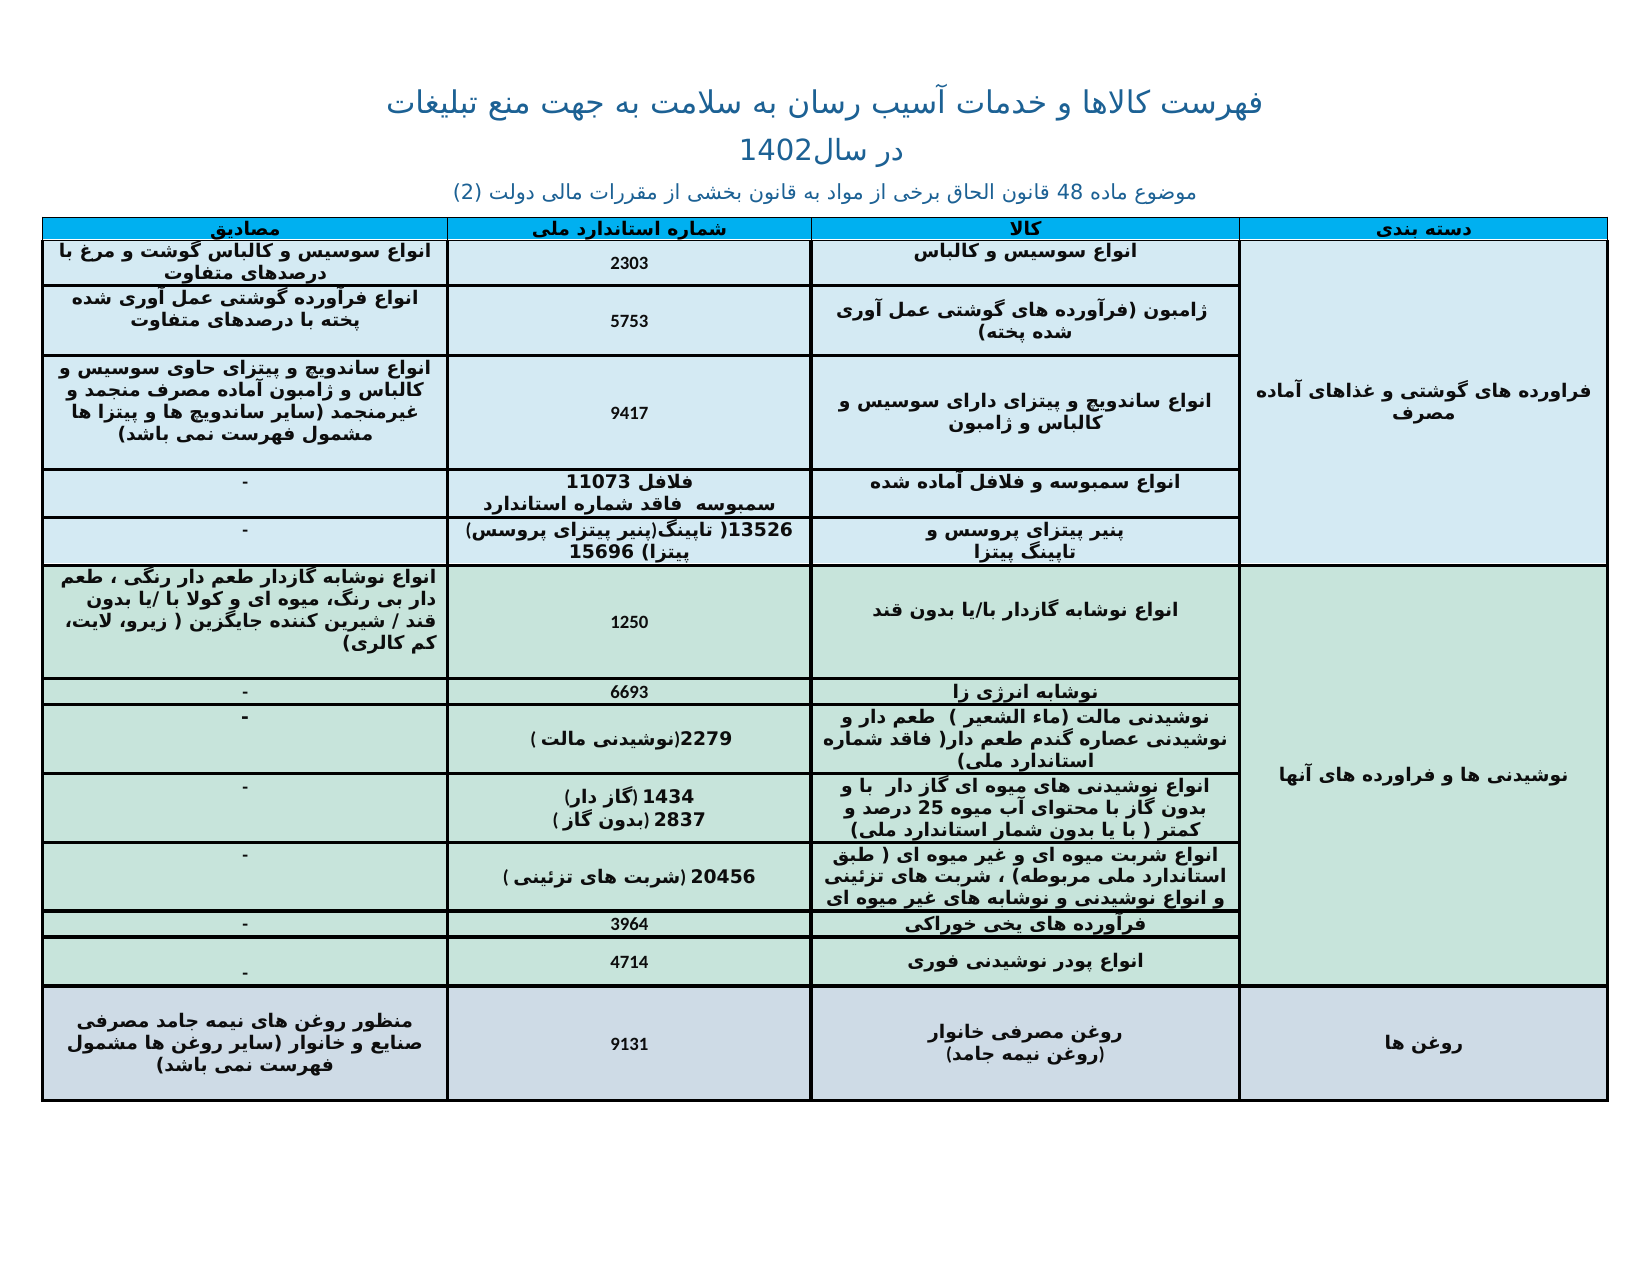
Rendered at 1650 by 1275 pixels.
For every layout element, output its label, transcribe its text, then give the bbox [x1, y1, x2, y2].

table_cell انواع شربت میوه ای و غیر میوه ای ( طبق استاندارد ملی مربوطه) ، شربت های تزئینی و انواع نوشیدنی و نوشابه های غیر میوه ای [813, 844, 1238, 909]
table_cell انواع پودر نوشیدنی فوری [813, 939, 1238, 984]
table_cell نوشیدنی مالت (ماء الشعیر ) طعم دار و نوشیدنی عصاره گندم طعم دار( فاقد شماره استاندارد ملی) [813, 706, 1238, 772]
table_cell انواع ساندویچ و پیتزای حاوی سوسیس و کالباس و ژامبون آماده مصرف منجمد و غیرمنجمد (سایر ساندویچ ها و پیتزا ها مشمول فهرست نمی باشد) [44, 357, 446, 468]
table_cell انواع نوشابه گازدار با/یا بدون قند [813, 567, 1238, 677]
table_cell انواع سوسیس و کالباس گوشت و مرغ با درصدهای متفاوت [44, 241, 446, 284]
text موضوع ماده 48 قانون الحاق برخی از مواد به قانون بخشی از مقررات مالی دولت (2) [150, 180, 1500, 204]
table_header دسته بندی [1240, 218, 1607, 239]
table_cell روغن مصرفی خانوار (روغن نیمه جامد) [813, 988, 1238, 1099]
table_cell فلافل 11073 سمبوسه فاقد شماره استاندارد [449, 471, 809, 516]
table_cell انواع نوشیدنی های میوه ای گاز دار با و بدون گاز با محتوای آب میوه 25 درصد و کمتر ( با یا بدون شمار استاندارد ملی) [813, 775, 1238, 841]
table_cell ( نوشیدنی مالت)2279 [449, 706, 809, 772]
table_cell فراورده های گوشتی و غذاهای آماده مصرف [1241, 241, 1606, 563]
table_cell منظور روغن های نیمه جامد مصرفی صنایع و خانوار (سایر روغن ها مشمول فهرست نمی باشد) [44, 988, 446, 1099]
table_cell فرآورده های یخی خوراکی [813, 913, 1238, 935]
table_cell 1250 [449, 567, 809, 677]
table_cell روغن ها [1241, 988, 1606, 1099]
table_cell - [44, 706, 446, 772]
table_cell پنیر پیتزای پروسس و تاپینگ پیتزا [813, 519, 1238, 563]
table_header کالا [812, 218, 1239, 239]
table_cell انواع ساندویچ و پیتزای دارای سوسیس و کالباس و ژامبون [813, 357, 1238, 468]
text در سال1402 [150, 133, 1500, 167]
table_cell - [44, 680, 446, 703]
table_cell انواع فرآورده گوشتی عمل آوری شده پخته با درصدهای متفاوت [44, 287, 446, 354]
table_header مصادیق [43, 218, 447, 239]
table_cell (گاز دار) 1434 ( بدون گاز) 2837 [449, 775, 809, 841]
table_cell 9417 [449, 357, 809, 468]
text فهرست کالاها و خدمات آسیب رسان به سلامت به جهت منع تبلیغات [150, 84, 1500, 121]
table_cell - [44, 844, 446, 909]
table_cell (پنیر پیتزای پروسس)13526( تاپینگ پیتزا) 15696 [449, 519, 809, 563]
table_header شماره استاندارد ملی [448, 218, 811, 239]
table_cell 2303 [449, 241, 809, 284]
table_cell انواع سمبوسه و فلافل آماده شده [813, 471, 1238, 516]
table_cell انواع نوشابه گازدار طعم دار رنگی ، طعم دار بی رنگ، میوه ای و کولا با /یا بدون قند / شیرین کننده جایگزین ( زیرو، لایت، کم کالری) [44, 567, 446, 677]
table_cell - [44, 775, 446, 841]
table_cell نوشابه انرژی زا [813, 680, 1238, 703]
table_cell 9131 [449, 988, 809, 1099]
table_cell 5753 [449, 287, 809, 354]
table_cell - [44, 471, 446, 516]
table_cell - [44, 519, 446, 563]
table_cell ژامبون (فرآورده های گوشتی عمل آوری شده پخته) [813, 287, 1238, 354]
table_cell انواع سوسیس و کالباس [813, 241, 1238, 284]
table_cell 6693 [449, 680, 809, 703]
table_cell ( شربت های تزئینی) 20456 [449, 844, 809, 909]
table_cell - [44, 939, 446, 984]
table_cell نوشیدنی ها و فراورده های آنها [1241, 567, 1606, 984]
table_cell - [44, 913, 446, 935]
table_cell 3964 [449, 913, 809, 935]
table_cell 4714 [449, 939, 809, 984]
